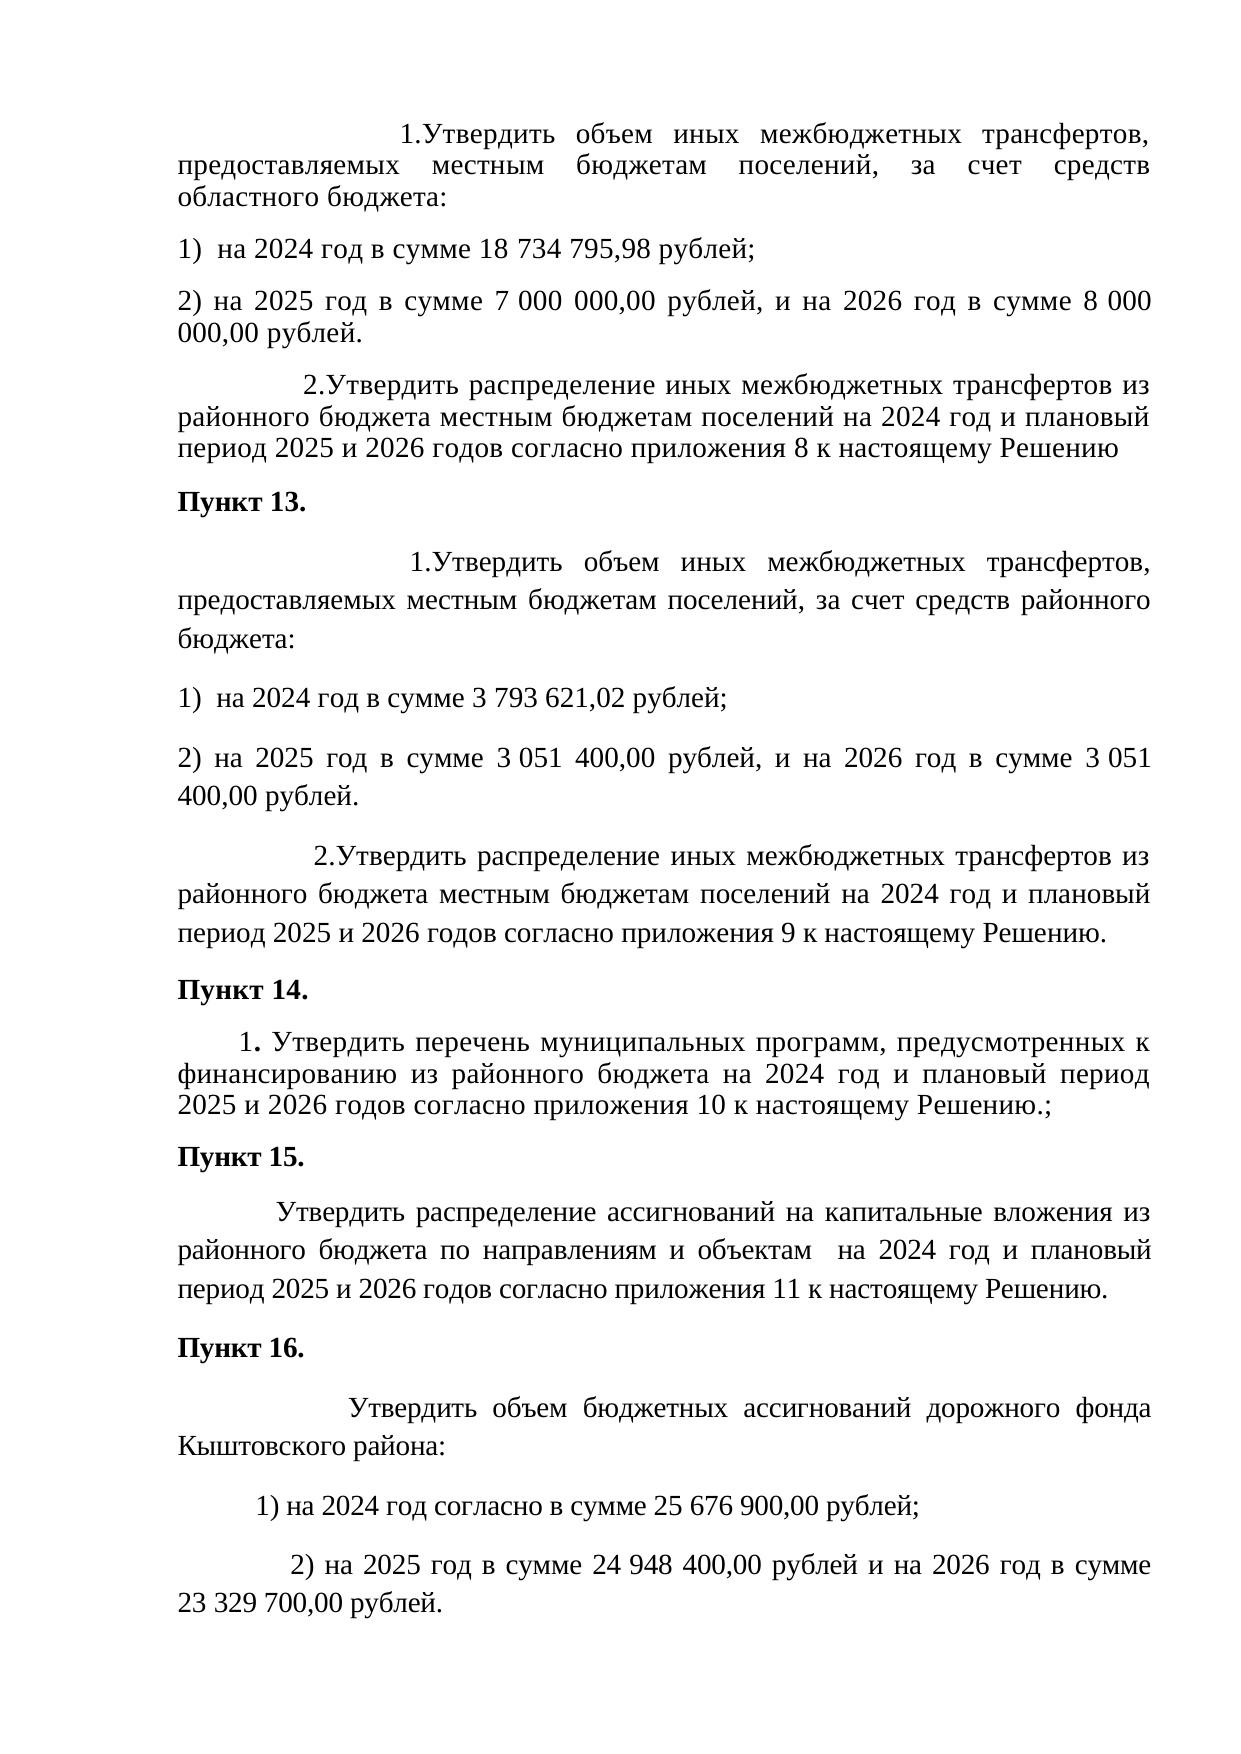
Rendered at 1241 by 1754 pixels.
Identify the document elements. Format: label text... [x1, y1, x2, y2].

text 1) на 2024 год в сумме 18 734 795,98 рублей; [177, 233, 1152, 265]
text 2.Утвердить распределение иных межбюджетных трансфертов из районного бюджета местным бюджетам поселений на 2024 год и плановый период 2025 и 2026 годов согласно приложения 9 к настоящему Решению. [177, 838, 1152, 948]
text Утвердить объем бюджетных ассигнований дорожного фонда Кыштовского района: [177, 1390, 1152, 1462]
text Пункт 15. [177, 1142, 1152, 1173]
text Пункт 16. [177, 1330, 1152, 1364]
text 2) на 2025 год в сумме 3 051 400,00 рублей, и на 2026 год в сумме 3 051 400,00 рублей. [177, 740, 1152, 812]
text 2) на 2025 год в сумме 24 948 400,00 рублей и на 2026 год в сумме 23 329 700,00 рублей. [177, 1547, 1152, 1619]
text 1) на 2024 год в сумме 3 793 621,02 рублей; [177, 680, 1152, 714]
text 1) на 2024 год согласно в сумме 25 676 900,00 рублей; [177, 1488, 1152, 1521]
text 1.Утвердить объем иных межбюджетных трансфертов, предоставляемых местным бюджетам поселений, за счет средств районного бюджета: [177, 544, 1152, 654]
text Пункт 14. [177, 974, 1152, 1006]
text 1.Утвердить объем иных межбюджетных трансфертов, предоставляемых местным бюджетам поселений, за счет средств областного бюджета: [177, 118, 1152, 212]
text Пункт 13. [177, 484, 1152, 518]
text Утвердить распределение ассигнований на капитальные вложения из районного бюджета по направлениям и объектам на 2024 год и плановый период 2025 и 2026 годов согласно приложения 11 к настоящему Решению. [177, 1194, 1152, 1304]
text 2) на 2025 год в сумме 7 000 000,00 рублей, и на 2026 год в сумме 8 000 000,00 рублей. [177, 286, 1152, 348]
text 2.Утвердить распределение иных межбюджетных трансфертов из районного бюджета местным бюджетам поселений на 2024 год и плановый период 2025 и 2026 годов согласно приложения 8 к настоящему Решению [177, 369, 1152, 464]
text 1. Утвердить перечень муниципальных программ, предусмотренных к финансированию из районного бюджета на 2024 год и плановый период 2025 и 2026 годов согласно приложения 10 к настоящему Решению.; [177, 1026, 1152, 1121]
